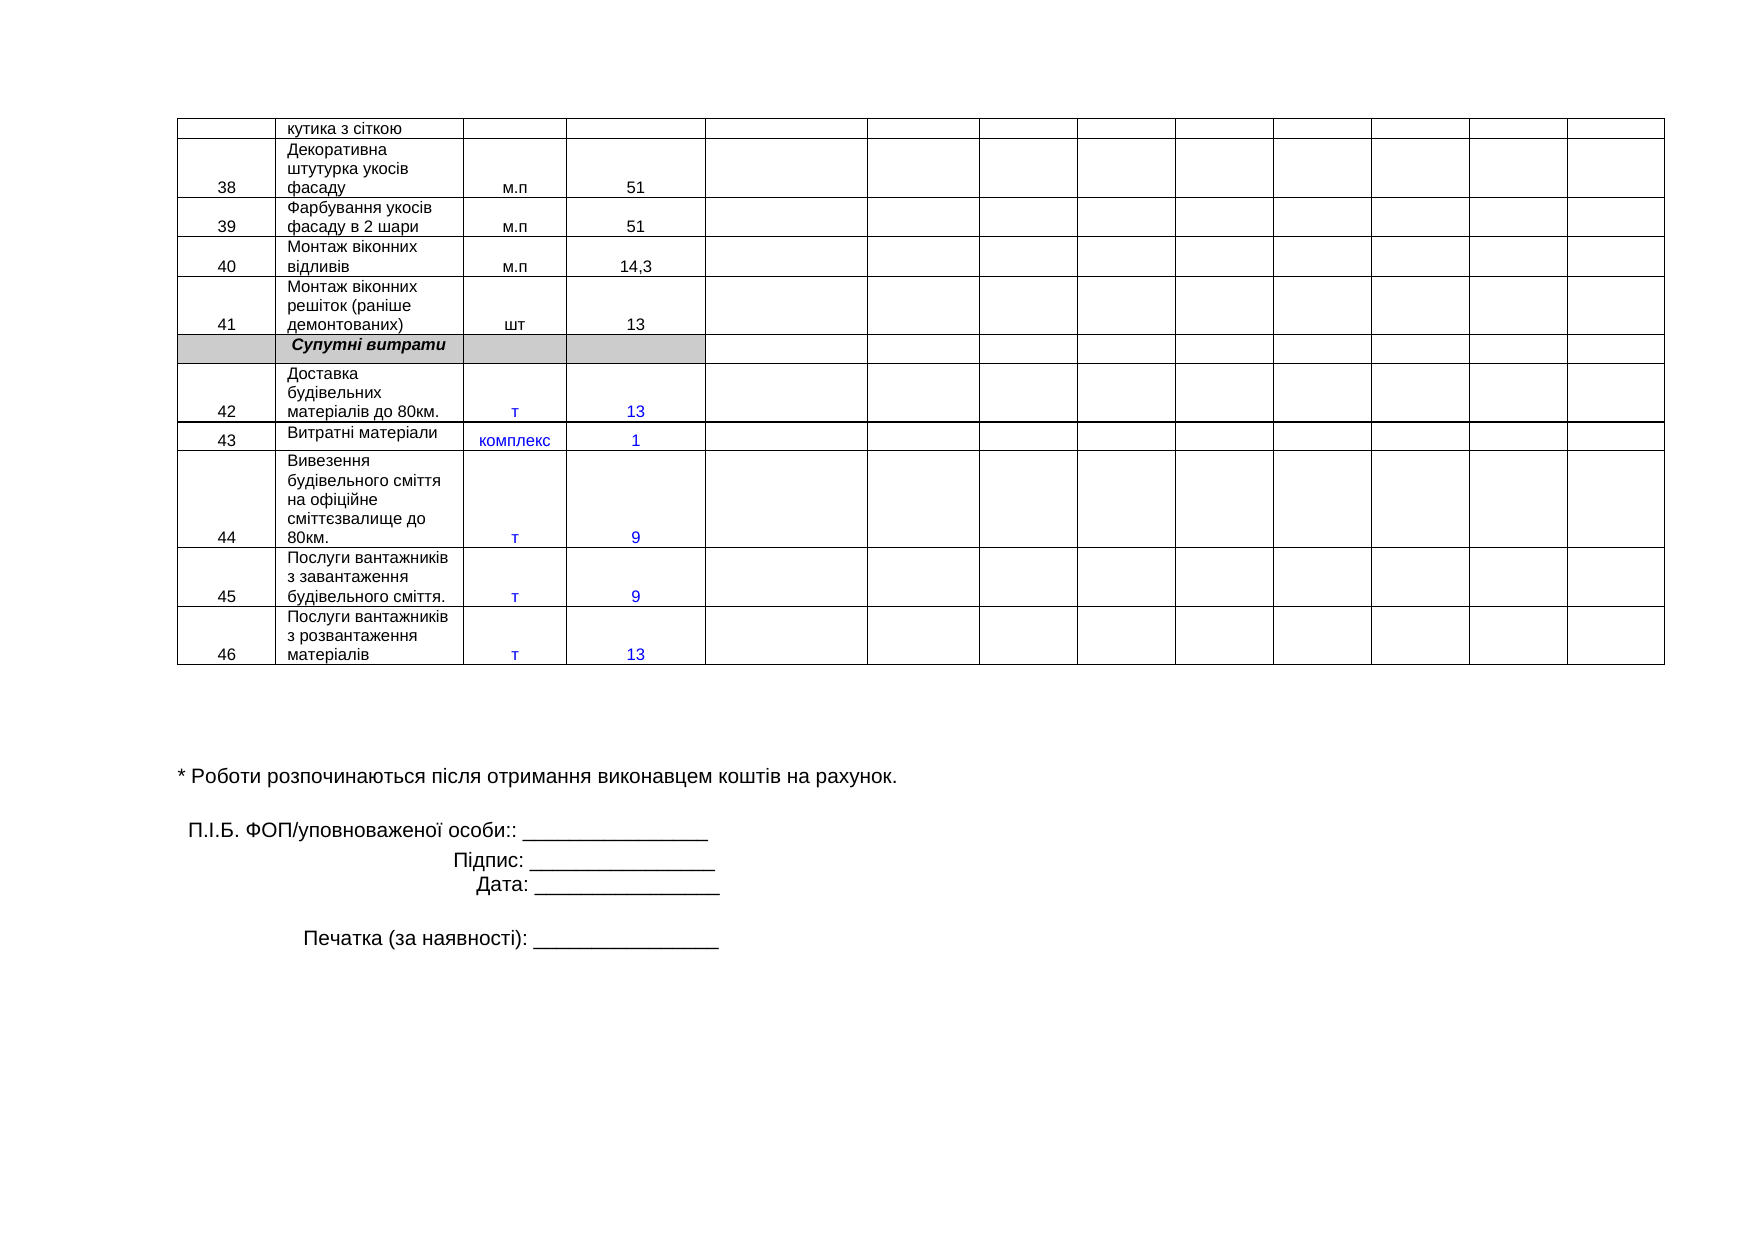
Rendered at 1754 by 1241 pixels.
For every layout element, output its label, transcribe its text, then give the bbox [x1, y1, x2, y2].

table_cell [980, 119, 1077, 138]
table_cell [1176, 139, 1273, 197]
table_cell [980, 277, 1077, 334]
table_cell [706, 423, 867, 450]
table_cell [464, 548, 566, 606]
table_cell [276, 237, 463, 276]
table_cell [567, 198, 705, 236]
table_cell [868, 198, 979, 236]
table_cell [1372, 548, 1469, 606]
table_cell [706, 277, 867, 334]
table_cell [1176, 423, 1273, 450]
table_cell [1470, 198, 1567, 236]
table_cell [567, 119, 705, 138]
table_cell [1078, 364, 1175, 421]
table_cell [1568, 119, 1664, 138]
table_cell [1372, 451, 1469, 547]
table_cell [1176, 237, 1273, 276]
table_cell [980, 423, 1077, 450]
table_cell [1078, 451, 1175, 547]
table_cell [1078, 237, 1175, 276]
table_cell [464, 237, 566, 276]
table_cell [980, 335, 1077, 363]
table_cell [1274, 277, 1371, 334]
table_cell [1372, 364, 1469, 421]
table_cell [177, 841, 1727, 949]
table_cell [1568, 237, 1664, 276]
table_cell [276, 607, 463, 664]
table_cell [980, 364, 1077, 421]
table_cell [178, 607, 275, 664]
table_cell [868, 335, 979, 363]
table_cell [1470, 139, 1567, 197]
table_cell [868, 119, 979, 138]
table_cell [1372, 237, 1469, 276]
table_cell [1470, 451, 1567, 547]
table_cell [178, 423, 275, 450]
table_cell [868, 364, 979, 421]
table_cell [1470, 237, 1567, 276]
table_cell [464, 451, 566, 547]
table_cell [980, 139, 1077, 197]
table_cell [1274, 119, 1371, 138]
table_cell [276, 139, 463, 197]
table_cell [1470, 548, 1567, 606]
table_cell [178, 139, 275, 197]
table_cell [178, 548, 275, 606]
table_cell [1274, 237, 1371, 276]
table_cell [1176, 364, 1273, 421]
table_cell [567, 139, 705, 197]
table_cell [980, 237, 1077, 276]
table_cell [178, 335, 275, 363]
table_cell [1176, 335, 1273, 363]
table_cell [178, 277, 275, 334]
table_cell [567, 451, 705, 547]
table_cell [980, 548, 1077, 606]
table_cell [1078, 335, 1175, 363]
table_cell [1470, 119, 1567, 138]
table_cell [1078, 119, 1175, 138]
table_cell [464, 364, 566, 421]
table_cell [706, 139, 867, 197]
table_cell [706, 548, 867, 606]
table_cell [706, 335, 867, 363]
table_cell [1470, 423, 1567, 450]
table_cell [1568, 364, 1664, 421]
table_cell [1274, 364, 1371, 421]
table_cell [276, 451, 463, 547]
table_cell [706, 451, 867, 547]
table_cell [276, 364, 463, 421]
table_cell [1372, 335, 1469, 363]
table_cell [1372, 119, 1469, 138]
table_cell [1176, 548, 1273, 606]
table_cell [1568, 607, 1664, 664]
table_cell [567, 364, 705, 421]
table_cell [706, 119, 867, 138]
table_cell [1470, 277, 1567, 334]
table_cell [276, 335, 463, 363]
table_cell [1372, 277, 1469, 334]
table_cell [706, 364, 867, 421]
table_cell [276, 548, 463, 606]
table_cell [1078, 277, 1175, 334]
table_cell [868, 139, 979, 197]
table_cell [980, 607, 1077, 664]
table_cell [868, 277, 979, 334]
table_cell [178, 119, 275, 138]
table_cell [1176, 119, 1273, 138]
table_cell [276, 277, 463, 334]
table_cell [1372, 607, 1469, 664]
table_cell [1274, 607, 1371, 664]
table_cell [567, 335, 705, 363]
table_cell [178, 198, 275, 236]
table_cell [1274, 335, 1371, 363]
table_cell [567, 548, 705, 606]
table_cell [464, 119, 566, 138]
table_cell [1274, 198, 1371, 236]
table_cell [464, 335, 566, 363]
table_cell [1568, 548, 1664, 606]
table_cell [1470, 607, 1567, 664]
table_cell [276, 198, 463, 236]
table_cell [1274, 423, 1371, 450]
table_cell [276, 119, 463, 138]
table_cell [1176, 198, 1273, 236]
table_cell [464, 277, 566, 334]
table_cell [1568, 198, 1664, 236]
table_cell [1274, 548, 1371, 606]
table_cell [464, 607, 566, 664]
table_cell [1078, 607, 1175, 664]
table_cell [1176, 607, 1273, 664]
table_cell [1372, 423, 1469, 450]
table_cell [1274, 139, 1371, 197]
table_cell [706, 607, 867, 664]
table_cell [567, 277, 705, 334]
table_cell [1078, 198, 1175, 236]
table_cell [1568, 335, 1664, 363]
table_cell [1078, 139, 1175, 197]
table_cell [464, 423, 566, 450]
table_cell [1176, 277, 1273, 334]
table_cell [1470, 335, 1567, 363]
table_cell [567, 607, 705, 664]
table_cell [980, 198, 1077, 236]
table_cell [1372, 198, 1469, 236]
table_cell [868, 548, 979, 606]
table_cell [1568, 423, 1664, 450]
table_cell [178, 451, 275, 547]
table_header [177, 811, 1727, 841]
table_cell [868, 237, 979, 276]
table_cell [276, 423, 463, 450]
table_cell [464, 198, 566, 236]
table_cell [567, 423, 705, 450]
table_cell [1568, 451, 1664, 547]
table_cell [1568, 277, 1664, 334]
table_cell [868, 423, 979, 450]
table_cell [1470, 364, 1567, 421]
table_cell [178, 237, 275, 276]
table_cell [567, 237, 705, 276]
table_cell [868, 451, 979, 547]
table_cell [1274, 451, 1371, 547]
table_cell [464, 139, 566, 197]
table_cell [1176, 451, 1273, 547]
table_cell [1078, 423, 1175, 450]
text * Роботи розпочинаються після отримання виконавцем коштів на рахунок. [177, 763, 1665, 787]
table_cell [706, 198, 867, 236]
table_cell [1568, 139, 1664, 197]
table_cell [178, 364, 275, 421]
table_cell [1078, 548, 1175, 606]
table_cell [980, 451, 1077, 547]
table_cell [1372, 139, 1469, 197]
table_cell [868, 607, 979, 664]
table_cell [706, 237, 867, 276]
